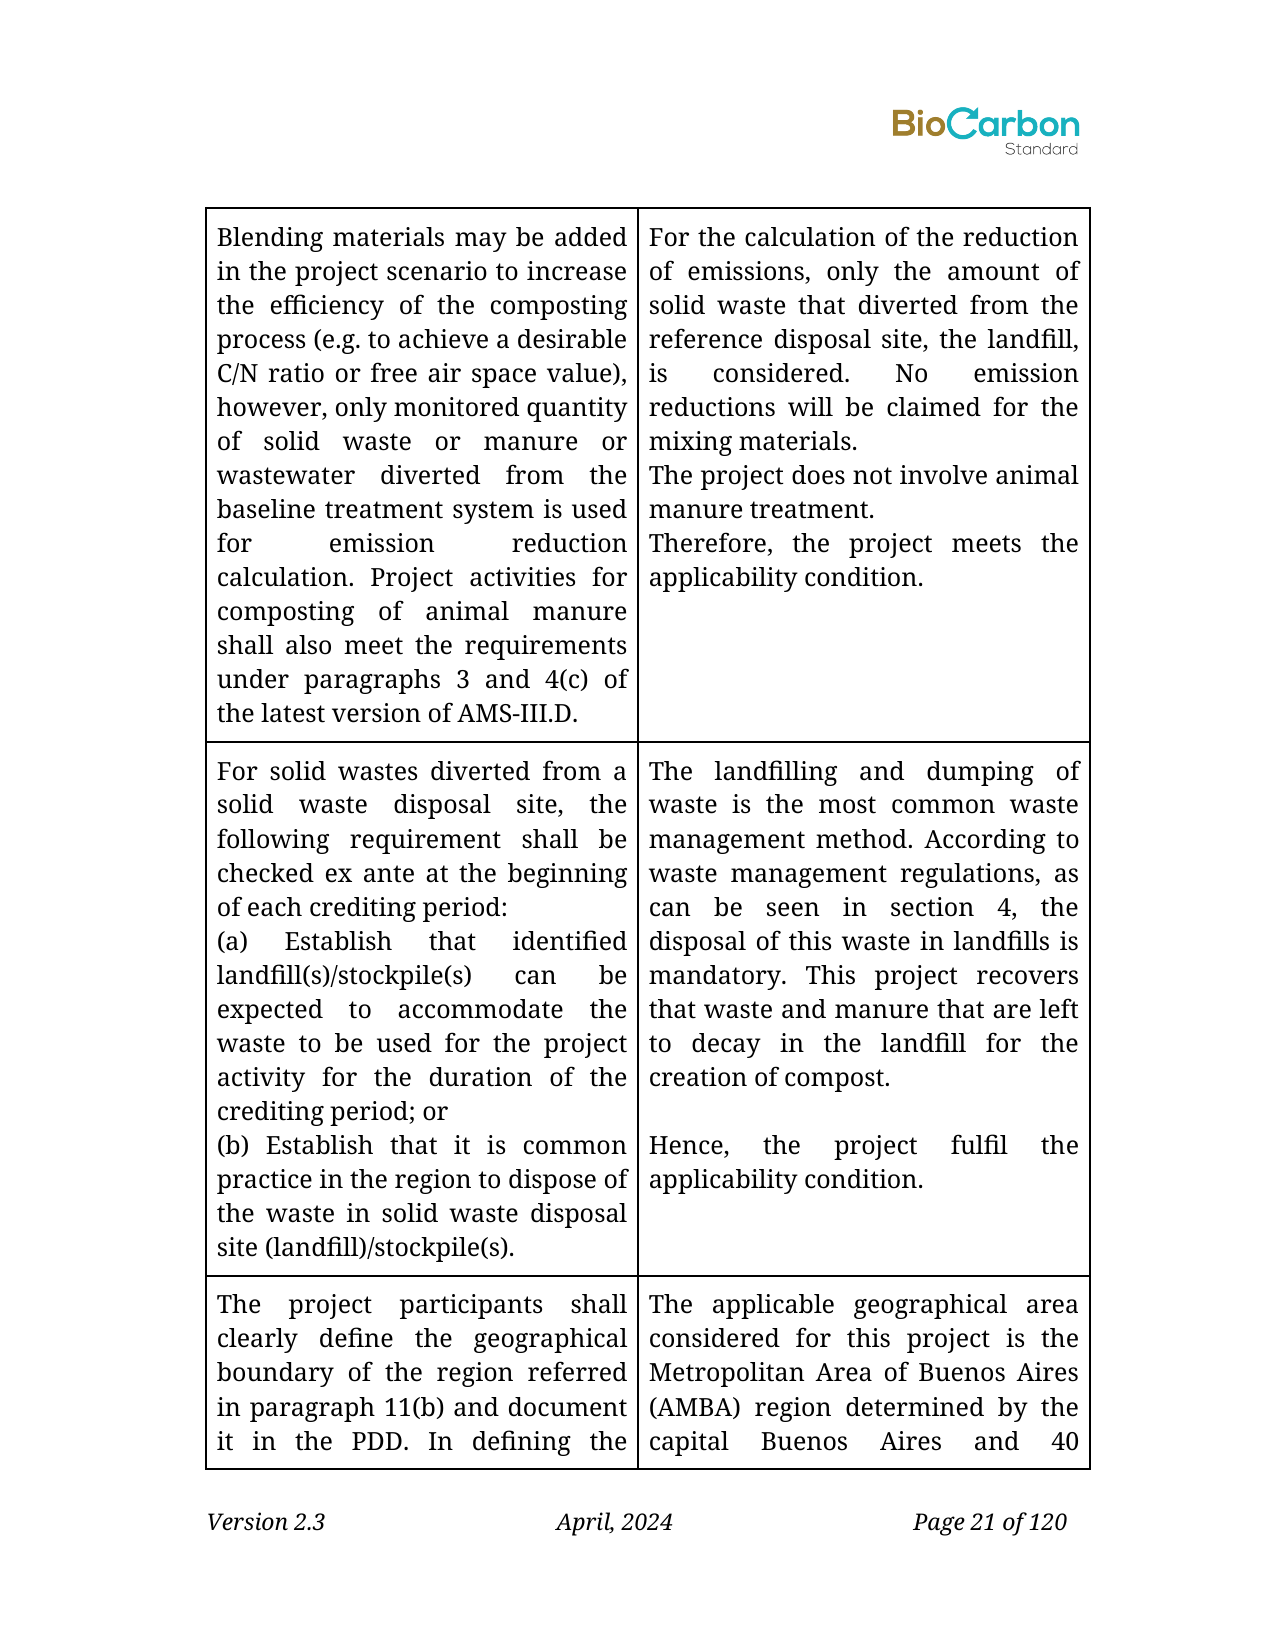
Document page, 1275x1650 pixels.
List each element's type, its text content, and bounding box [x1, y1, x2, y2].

table_cell For solid wastes diverted from a solid waste disposal site, the following requirement shall be checked ex ante at the beginning of each crediting period: (a) Establish that identified landfill(s)/stockpile(s) can be expected to accommodate the waste to be used for the project activity for the duration of the crediting period; or (b) Establish that it is common practice in the region to dispose of the waste in solid waste disposal site (landfill)/stockpile(s). [207, 743, 637, 1274]
table_cell For the calculation of the reduction of emissions, only the amount of solid waste that diverted from the reference disposal site, the landfill, is considered. No emission reductions will be claimed for the mixing materials. The project does not involve animal manure treatment. Therefore, the project meets the applicability condition. [639, 209, 1089, 741]
picture [892, 86, 1081, 164]
table_cell The landfilling and dumping of waste is the most common waste management method. According to waste management regulations, as can be seen in section 4, the disposal of this waste in landfills is mandatory. This project recovers that waste and manure that are left to decay in the landfill for the creation of compost. Hence, the project fulfil the applicability condition. [639, 743, 1089, 1274]
table_cell Blending materials may be added in the project scenario to increase the efficiency of the composting process (e.g. to achieve a desirable C/N ratio or free air space value), however, only monitored quantity of solid waste or manure or wastewater diverted from the baseline treatment system is used for emission reduction calculation. Project activities for composting of animal manure shall also meet the requirements under paragraphs 3 and 4(c) of the latest version of AMS-III.D. [207, 209, 637, 741]
